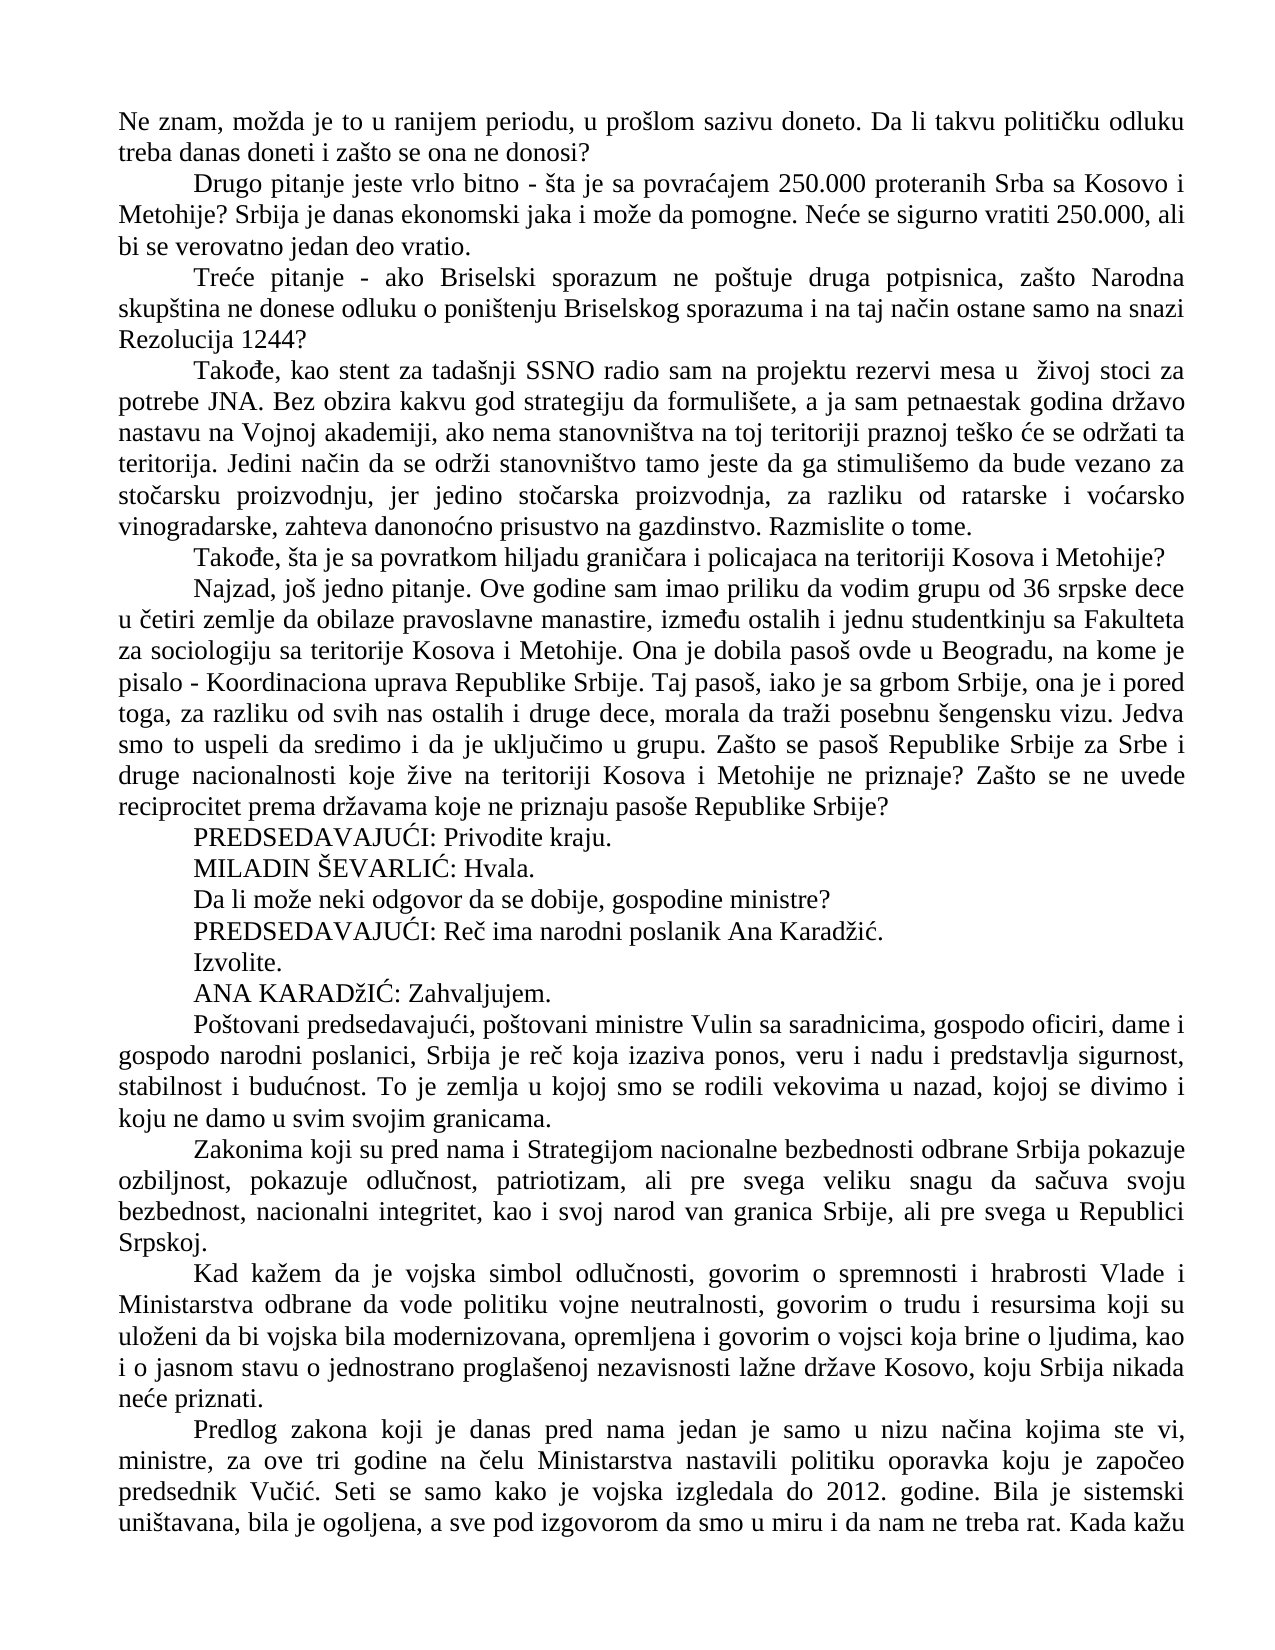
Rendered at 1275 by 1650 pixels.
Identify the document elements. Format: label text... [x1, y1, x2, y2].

text MILADIN ŠEVARLIĆ: Hvala. [118, 852, 1186, 884]
text Takođe, kao stent za tadašnji SSNO radio sam na projektu rezervi mesa u živoj stoci za potrebe JNA. Bez obzira kakvu god strategiju da formulišete, a ja sam petnaestak godina državo nastavu na Vojnoj akademiji, ako nema stanovništva na toj teritoriji praznoj teško će se održati ta teritorija. Jedini način da se održi stanovništvo tamo jeste da ga stimulišemo da bude vezano za stočarsku proizvodnju, jer jedino stočarska proizvodnja, za razliku od ratarske i voćarsko vinogradarske, zahteva danonoćno prisustvo na gazdinstvo. Razmislite o tome. [118, 354, 1186, 541]
text PREDSEDAVAJUĆI: Reč ima narodni poslanik Ana Karadžić. [118, 915, 1186, 946]
text Poštovani predsedavajući, poštovani ministre Vulin sa saradnicima, gospodo oficiri, dame i gospodo narodni poslanici, Srbija je reč koja izaziva ponos, veru i nadu i predstavlja sigurnost, stabilnost i budućnost. To je zemlja u kojoj smo se rodili vekovima u nazad, kojoj se divimo i koju ne damo u svim svojim granicama. [118, 1008, 1186, 1133]
text Treće pitanje - ako Briselski sporazum ne poštuje druga potpisnica, zašto Narodna skupština ne donese odluku o poništenju Briselskog sporazuma i na taj način ostane samo na snazi Rezolucija 1244? [118, 261, 1186, 354]
text Izvolite. [118, 946, 1186, 977]
text Zakonima koji su pred nama i Strategijom nacionalne bezbednosti odbrane Srbija pokazuje ozbiljnost, pokazuje odlučnost, patriotizam, ali pre svega veliku snagu da sačuva svoju bezbednost, nacionalni integritet, kao i svoj narod van granica Srbije, ali pre svega u Republici Srpskoj. [118, 1133, 1186, 1257]
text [118, 105, 1186, 167]
text Kad kažem da je vojska simbol odlučnosti, govorim o spremnosti i hrabrosti Vlade i Ministarstva odbrane da vode politiku vojne neutralnosti, govorim o trudu i resursima koji su uloženi da bi vojska bila modernizovana, opremljena i govorim o vojsci koja brine o ljudima, kao i o jasnom stavu o jednostrano proglašenoj nezavisnosti lažne države Kosovo, koju Srbija nikada neće priznati. [118, 1257, 1186, 1413]
text ANA KARADžIĆ: Zahvaljujem. [118, 977, 1186, 1008]
text Najzad, još jedno pitanje. Ove godine sam imao priliku da vodim grupu od 36 srpske dece u četiri zemlje da obilaze pravoslavne manastire, između ostalih i jednu studentkinju sa Fakulteta za sociologiju sa teritorije Kosova i Metohije. Ona je dobila pasoš ovde u Beogradu, na kome je pisalo - Koordinaciona uprava Republike Srbije. Taj pasoš, iako je sa grbom Srbije, ona je i pored toga, za razliku od svih nas ostalih i druge dece, morala da traži posebnu šengensku vizu. Jedva smo to uspeli da sredimo i da je uključimo u grupu. Zašto se pasoš Republike Srbije za Srbe i druge nacionalnosti koje žive na teritoriji Kosova i Metohije ne priznaje? Zašto se ne uvede reciprocitet prema državama koje ne priznaju pasoše Republike Srbije? [118, 572, 1186, 821]
text Da li može neki odgovor da se dobije, gospodine ministre? [118, 884, 1186, 915]
text Takođe, šta je sa povratkom hiljadu graničara i policajaca na teritoriji Kosova i Metohije? [118, 541, 1186, 572]
text Drugo pitanje jeste vrlo bitno - šta je sa povraćajem 250.000 proteranih Srba sa Kosovo i Metohije? Srbija je danas ekonomski jaka i može da pomogne. Neće se sigurno vratiti 250.000, ali bi se verovatno jedan deo vratio. [118, 167, 1186, 261]
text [118, 1413, 1186, 1538]
text PREDSEDAVAJUĆI: Privodite kraju. [118, 821, 1186, 852]
